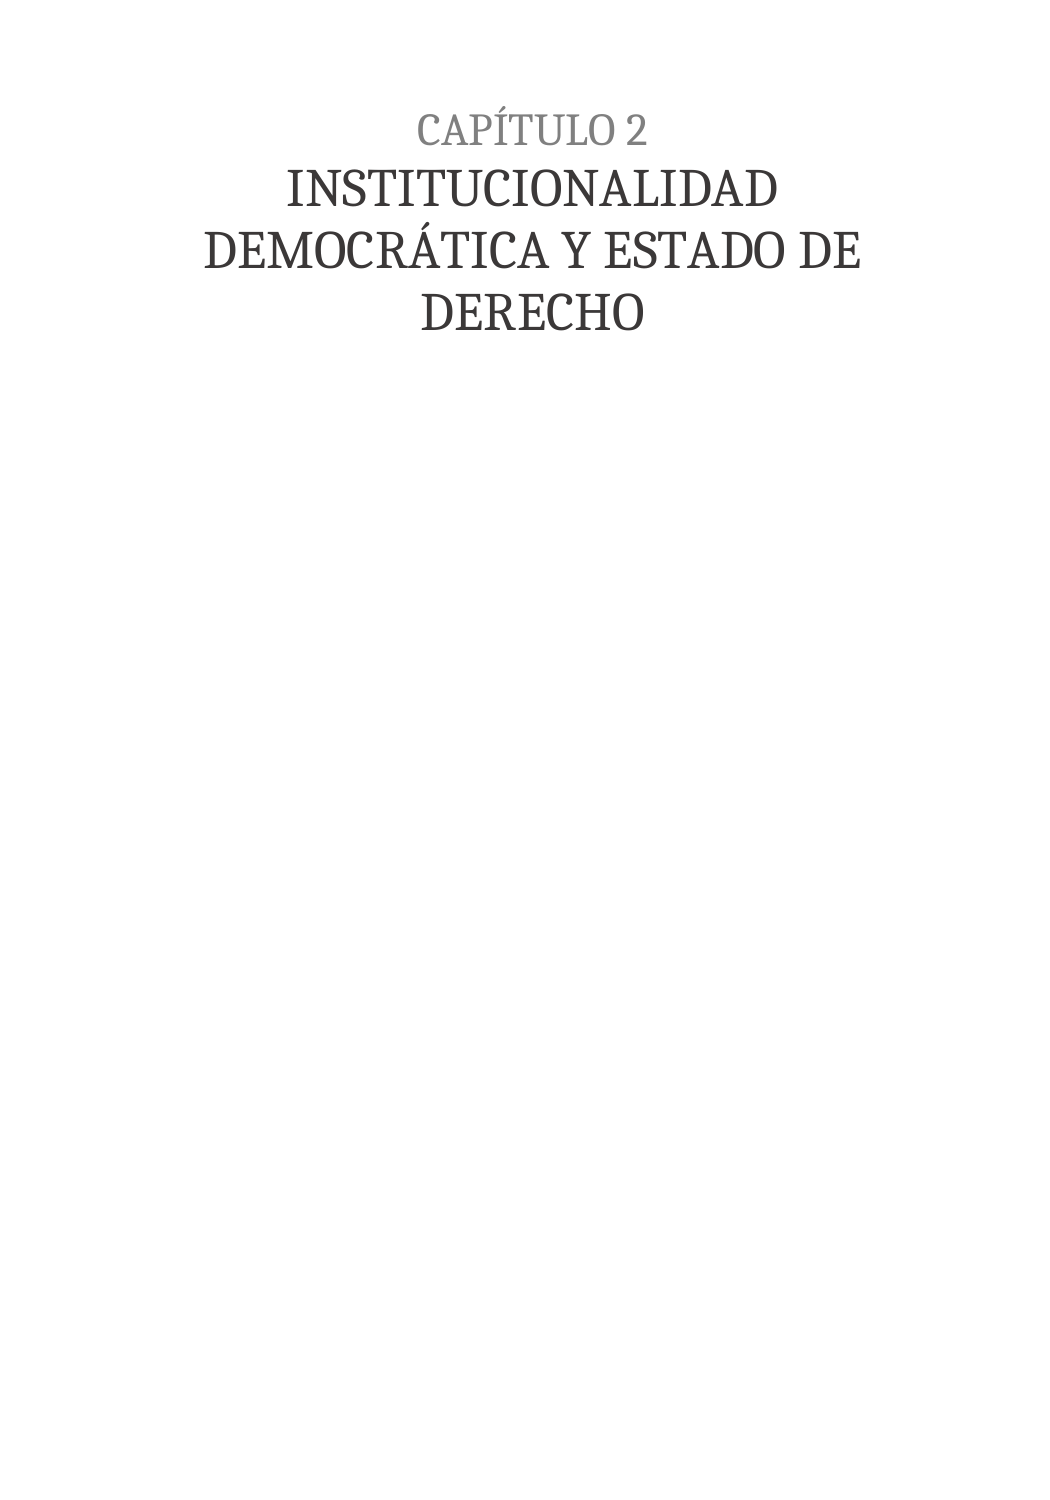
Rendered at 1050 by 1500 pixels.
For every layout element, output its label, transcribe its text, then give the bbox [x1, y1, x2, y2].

text CAPÍTULO 2 [135, 104, 930, 157]
text INSTITUCIONALIDAD DEMOCRÁTICA Y ESTADO DE DERECHO [135, 157, 930, 344]
